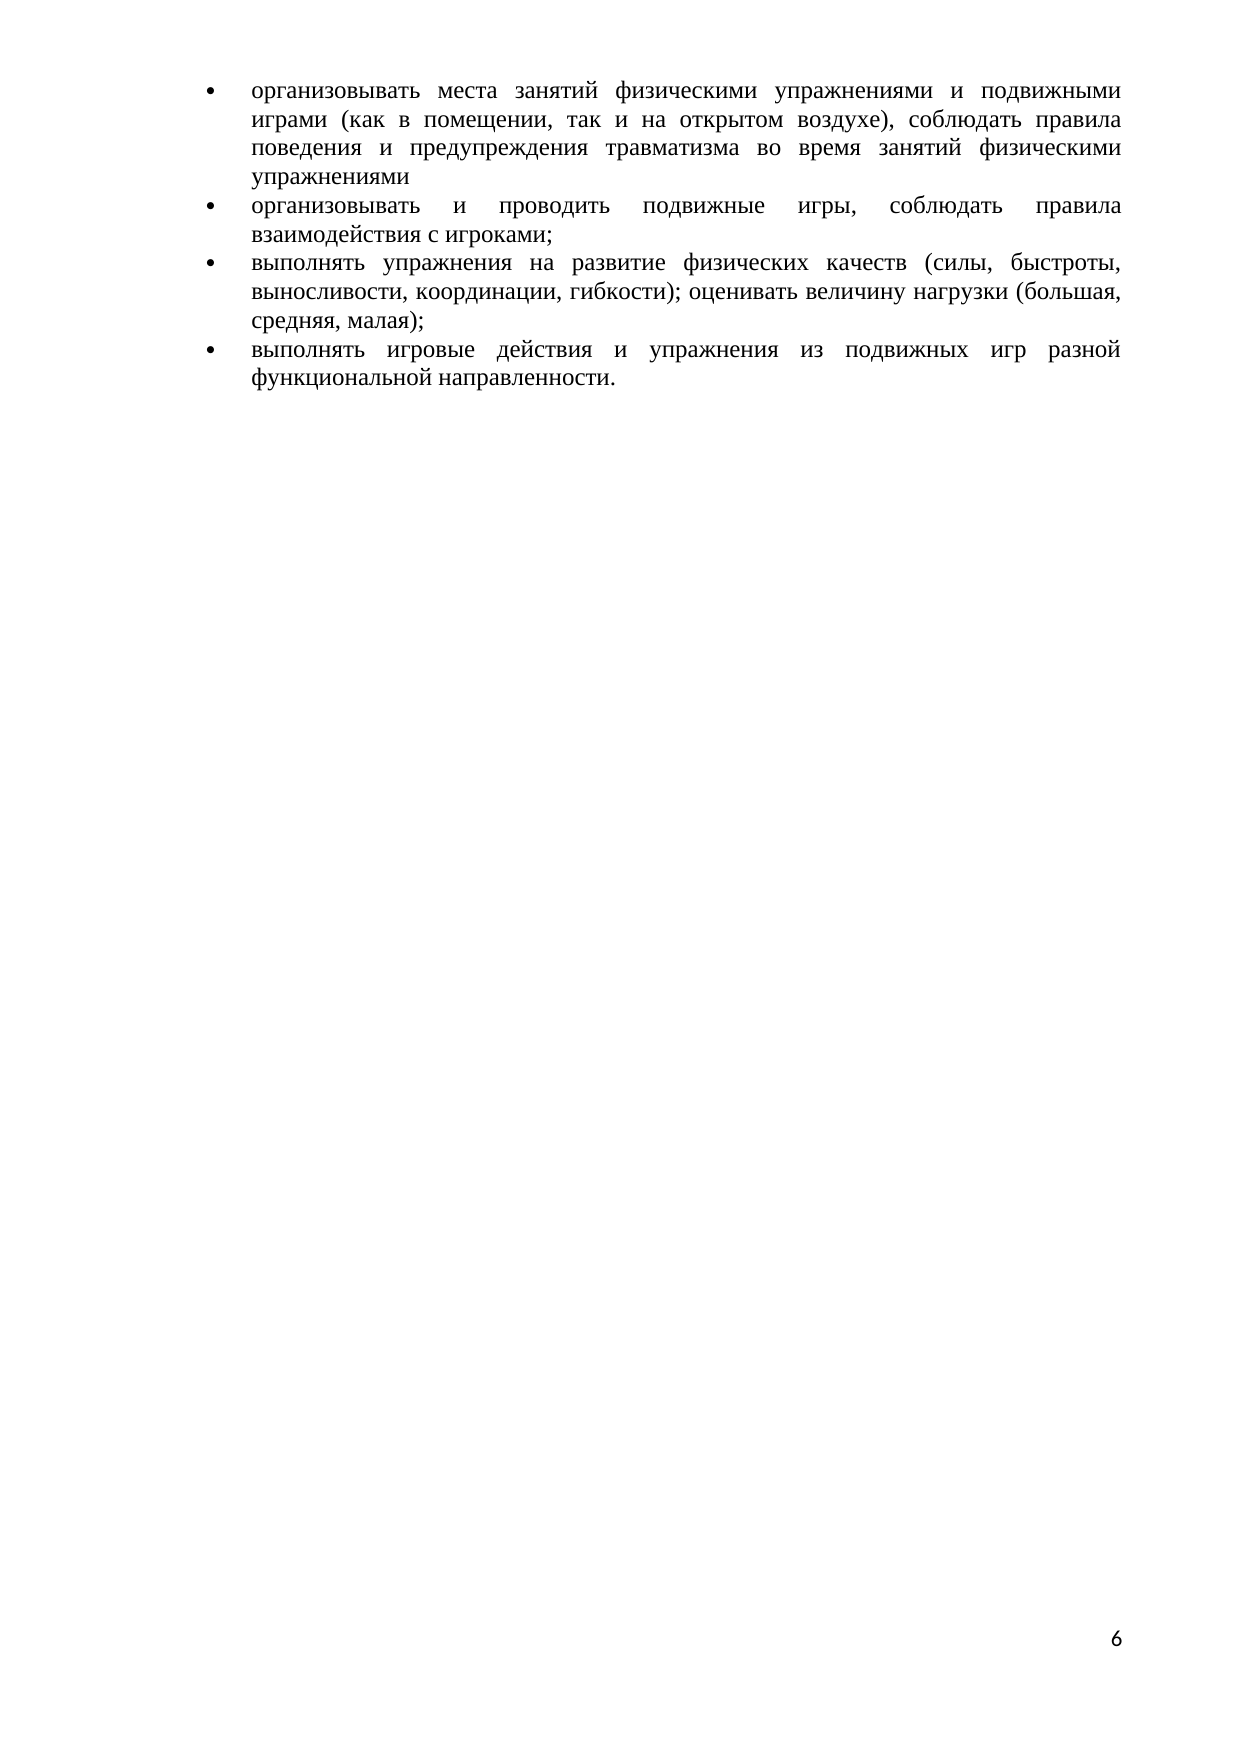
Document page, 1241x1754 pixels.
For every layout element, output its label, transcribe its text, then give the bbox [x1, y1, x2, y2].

list организовывать и проводить подвижные игры, соблюдать правила взаимодействия с игроками; [207, 190, 1122, 247]
list выполнять игровые действия и упражнения из подвижных игр разной функциональной направленности. [207, 334, 1122, 391]
list выполнять упражнения на развитие физических качеств (силы, быстроты, выносливости, координации, гибкости); оценивать величину нагрузки (большая, средняя, малая); [207, 247, 1122, 334]
list организовывать места занятий физическими упражнениями и подвижными играми (как в помещении, так и на открытом воздухе), соблюдать правила поведения и предупреждения травматизма во время занятий физическими упражнениями [207, 75, 1122, 190]
